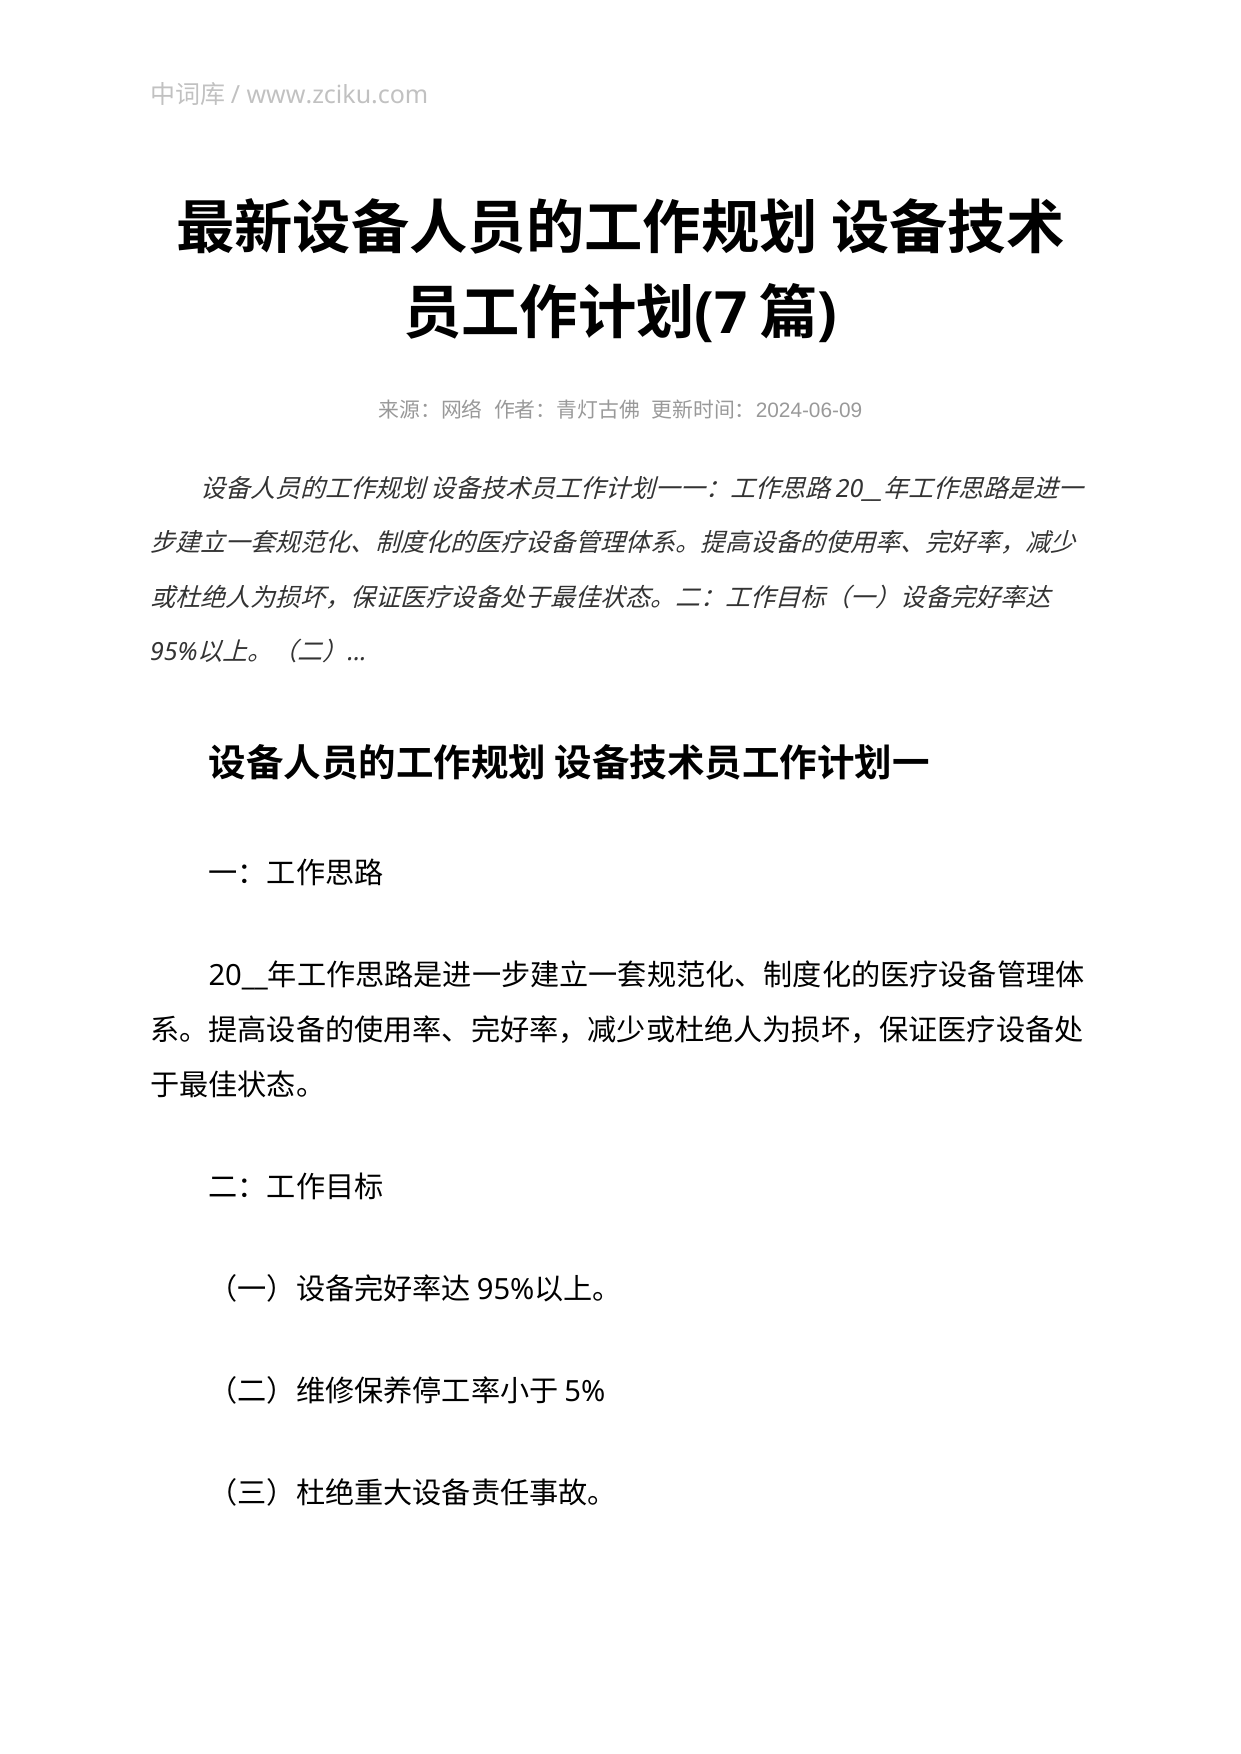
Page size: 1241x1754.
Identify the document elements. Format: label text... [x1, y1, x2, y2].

text 一：工作思路 [150, 850, 1090, 892]
text 设备人员的工作规划 设备技术员工作计划一 [150, 733, 1090, 787]
subtitle 最新设备人员的工作规划 设备技术员工作计划(7篇) [150, 181, 1090, 351]
text 20__年工作思路是进一步建立一套规范化、制度化的医疗设备管理体系。提高设备的使用率、完好率，减少或杜绝人为损坏，保证医疗设备处于最佳状态。 [150, 952, 1090, 1104]
text 来源：网络 作者：青灯古佛 更新时间：2024-06-09 [150, 397, 1090, 421]
text 设备人员的工作规划 设备技术员工作计划一一：工作思路20__年工作思路是进一步建立一套规范化、制度化的医疗设备管理体系。提高设备的使用率、完好率，减少或杜绝人为损坏，保证医疗设备处于最佳状态。二：工作目标（一）设备完好率达95%以上。（二）... [150, 468, 1090, 668]
text （三）杜绝重大设备责任事故。 [150, 1469, 1090, 1511]
text （二）维修保养停工率小于5% [150, 1367, 1090, 1409]
text （一）设备完好率达95%以上。 [150, 1265, 1090, 1308]
text 二：工作目标 [150, 1163, 1090, 1206]
